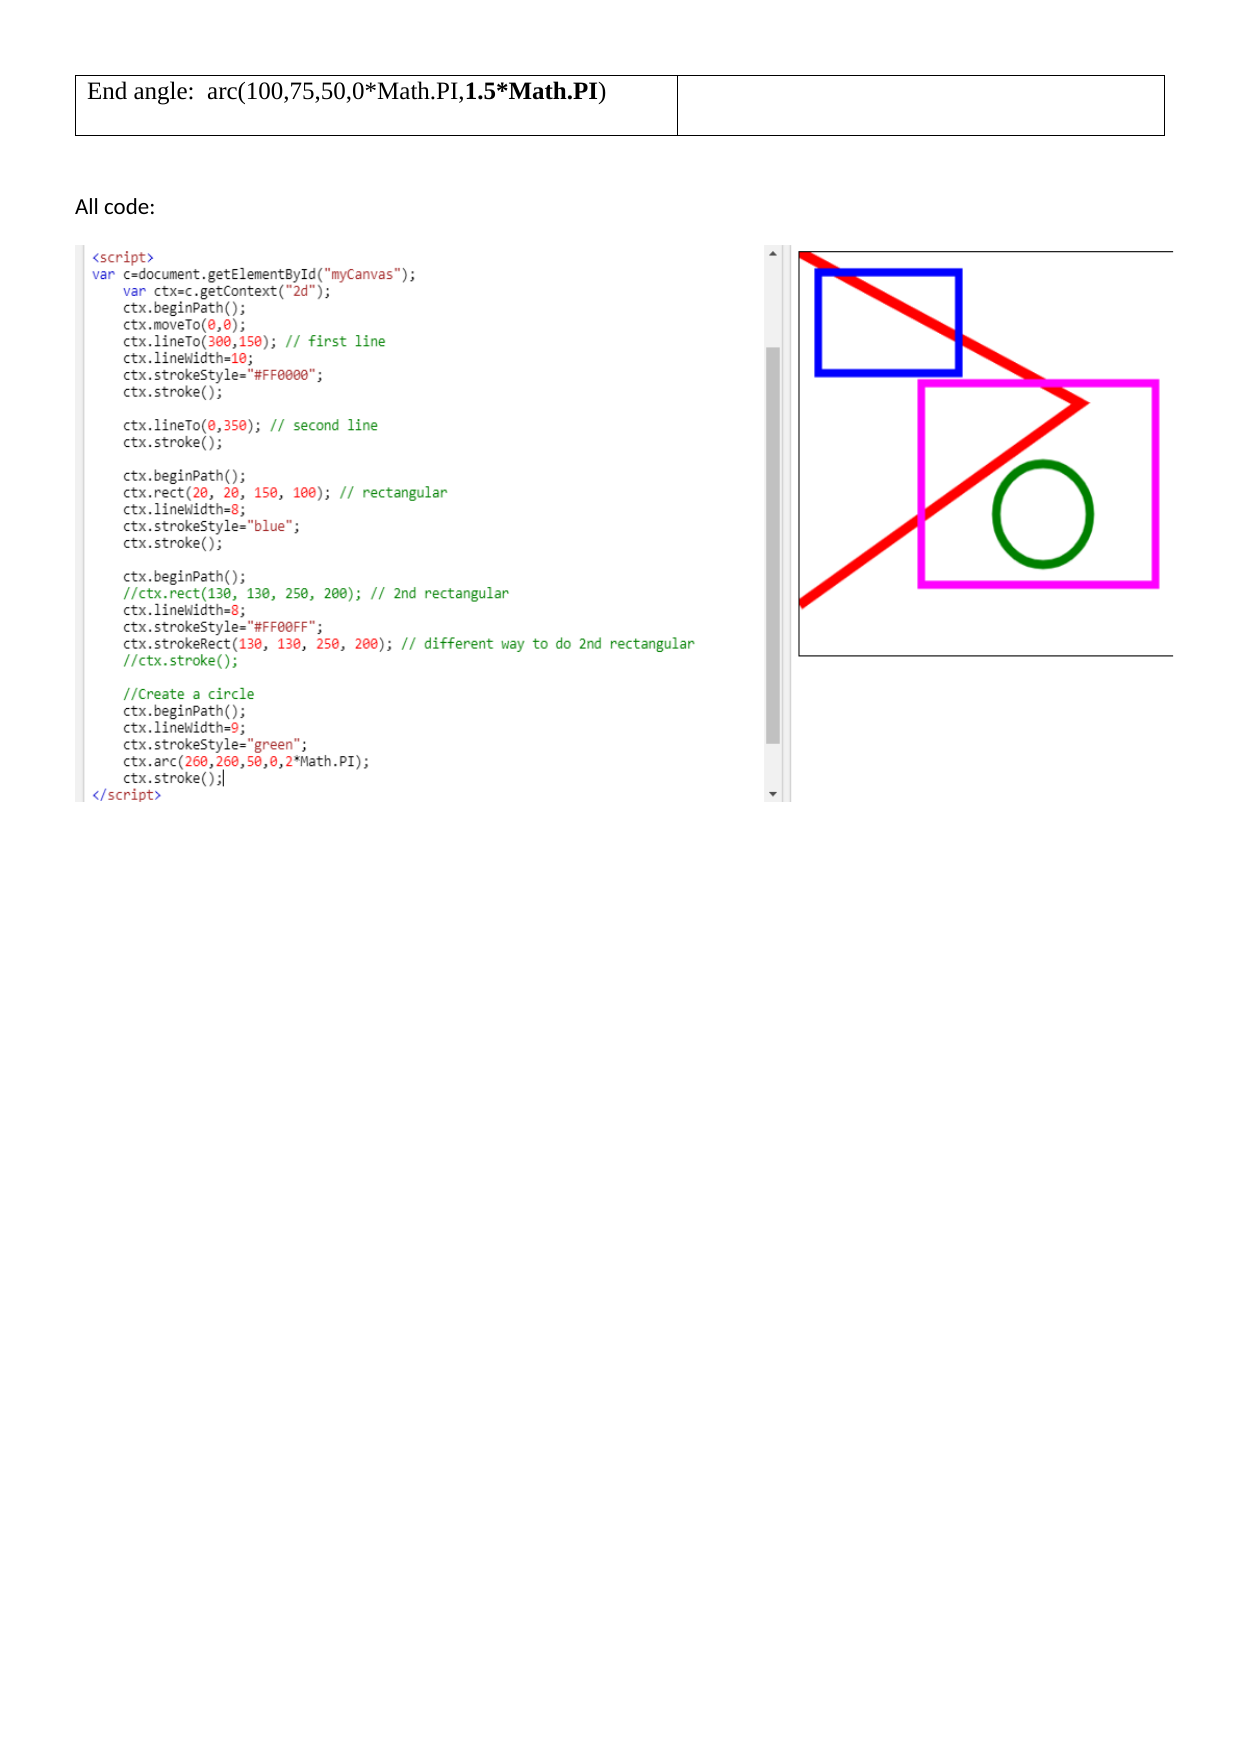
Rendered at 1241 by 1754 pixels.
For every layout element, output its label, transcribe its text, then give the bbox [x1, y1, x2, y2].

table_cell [76, 76, 677, 135]
table_cell [678, 76, 1164, 135]
text All code: [75, 192, 1165, 220]
picture [75, 245, 1174, 802]
